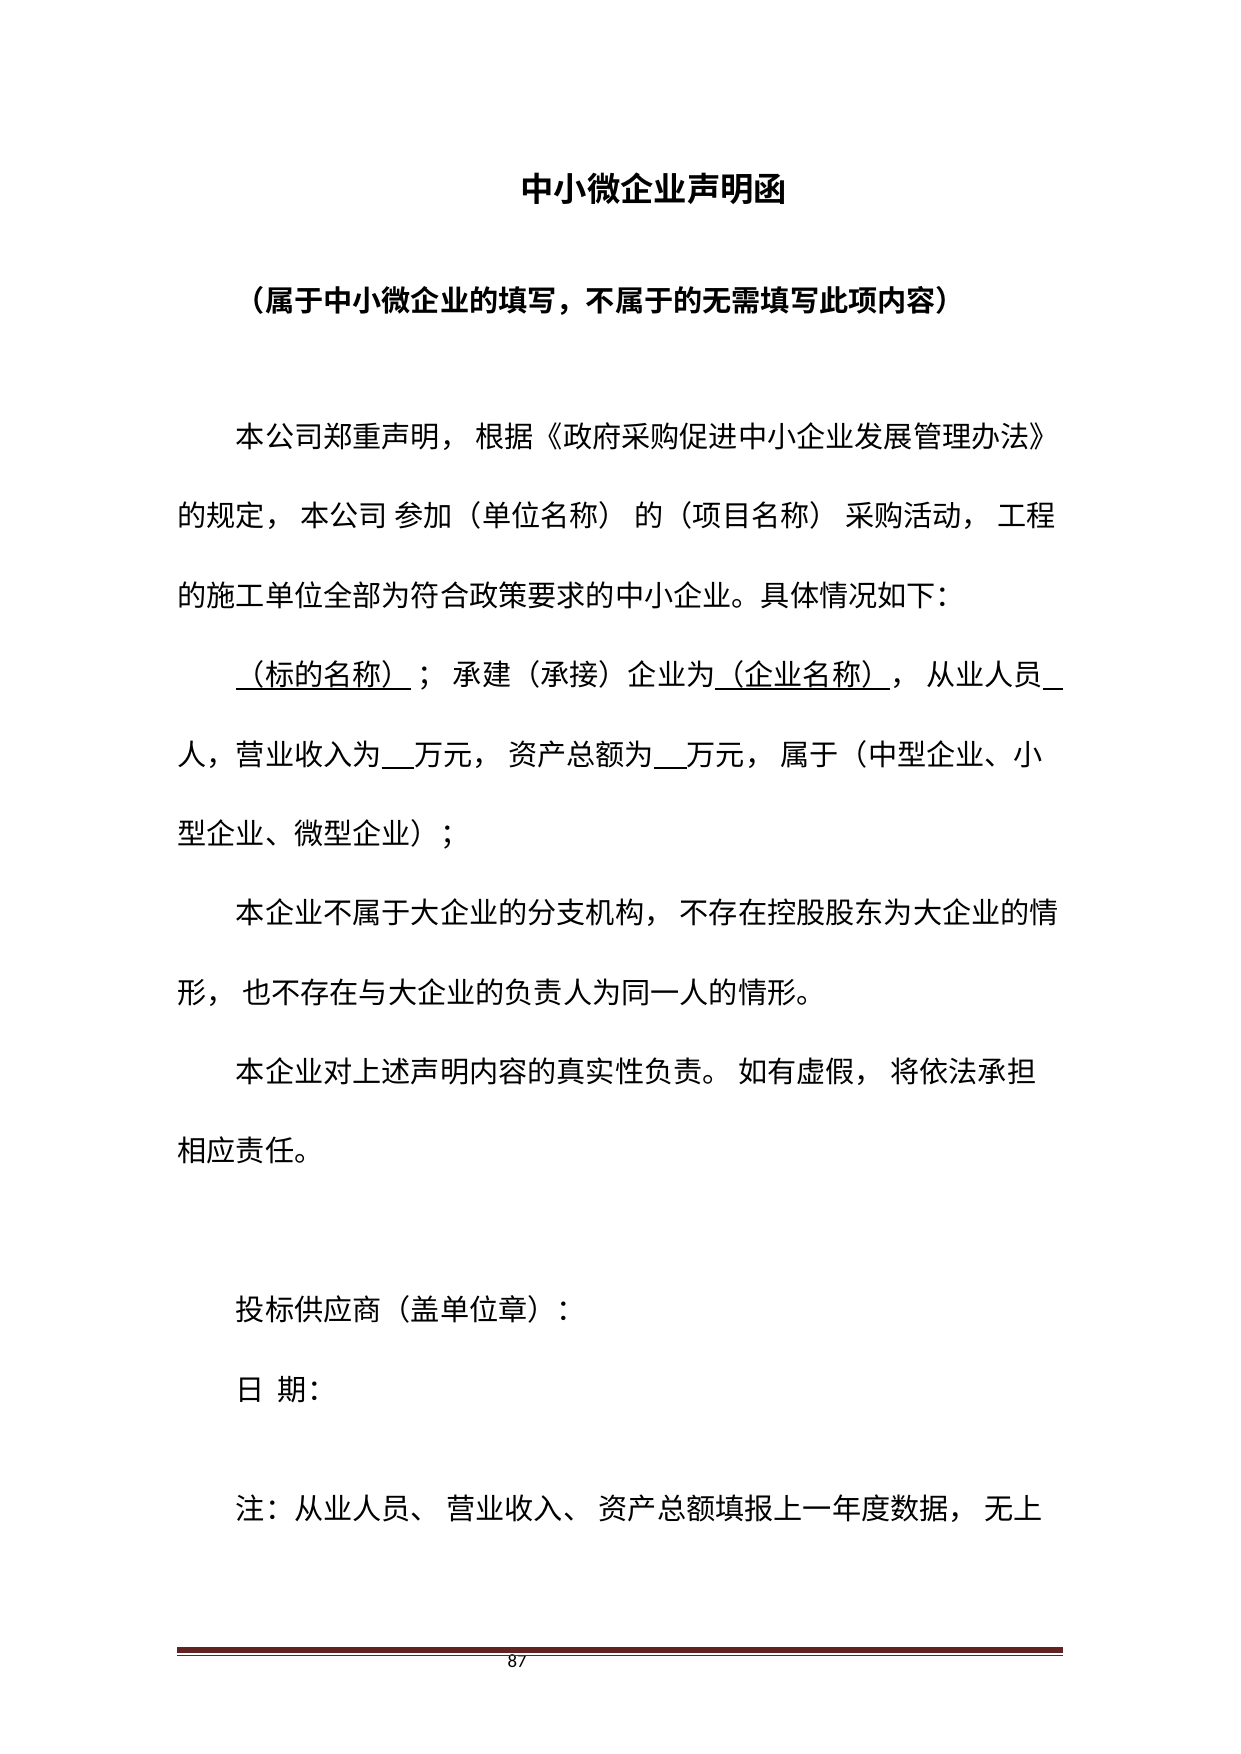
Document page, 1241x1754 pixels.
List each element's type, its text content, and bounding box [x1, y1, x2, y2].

text 本公司郑重声明， 根据《政府采购促进中小企业发展管理办法》的规定， 本公司 参加（单位名称） 的（项目名称） 采购活动， 工程的施工单位全部为符合政策要求的中小企业。具体情况如下： [177, 395, 1063, 633]
text 本企业对上述声明内容的真实性负责。 如有虚假， 将依法承担相应责任。 [177, 1030, 1063, 1189]
text 日 期： [177, 1348, 1063, 1427]
text 中小微企业声明函 [177, 163, 1063, 211]
text （标的名称） ； 承建（承接）企业为（企业名称）， 从业人员 人，营业收入为 万元， 资产总额为 万元， 属于（中型企业、小型企业、微型企业）； [177, 633, 1063, 871]
text 本企业不属于大企业的分支机构， 不存在控股股东为大企业的情形， 也不存在与大企业的负责人为同一人的情形。 [177, 871, 1063, 1030]
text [177, 1467, 1063, 1546]
text 投标供应商（盖单位章）： [177, 1268, 1063, 1348]
text （属于中小微企业的填写，不属于的无需填写此项内容） [177, 259, 1063, 338]
